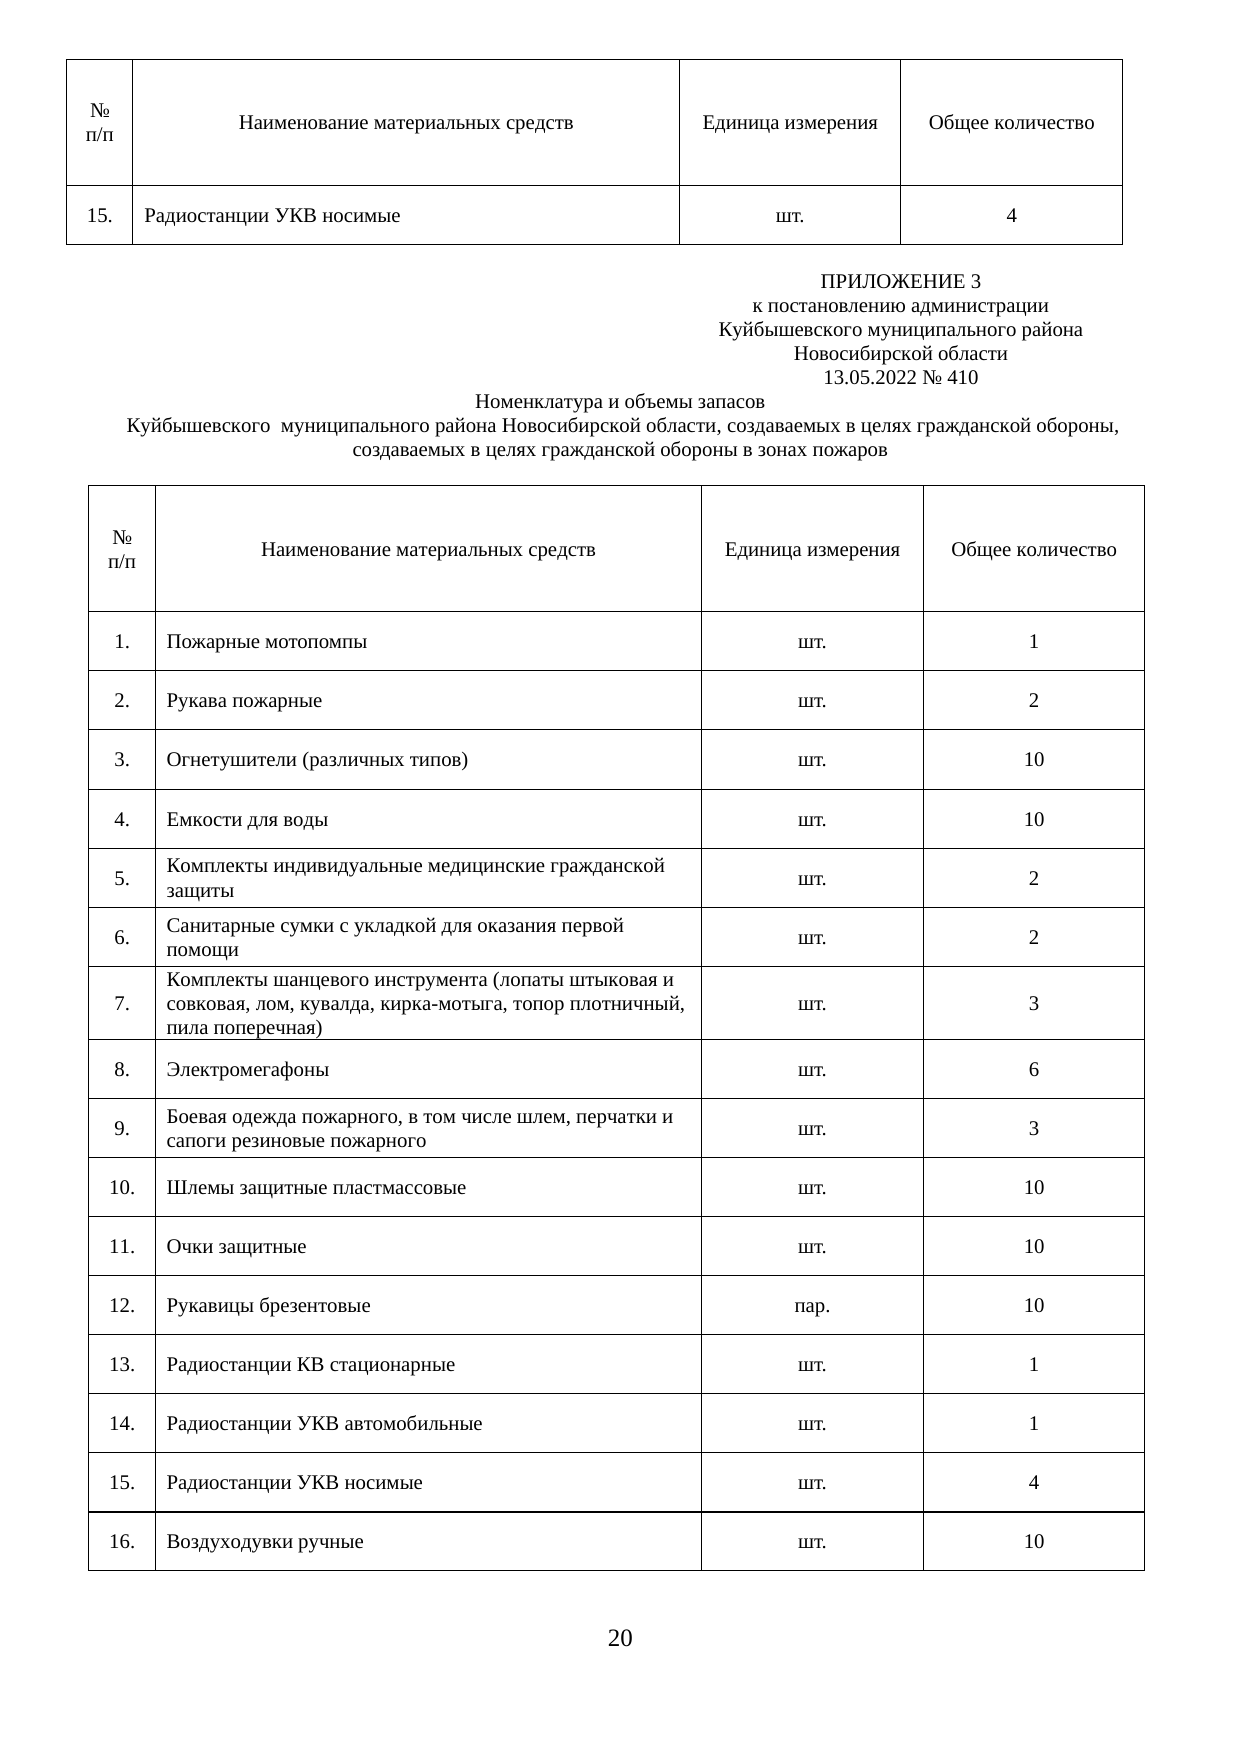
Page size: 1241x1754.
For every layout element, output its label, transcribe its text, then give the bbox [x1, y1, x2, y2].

table_cell шт. [702, 730, 923, 788]
table_cell шт. [702, 671, 923, 729]
table_cell шт. [702, 1335, 923, 1393]
table_header Общее количество [924, 486, 1144, 611]
text Номенклатура и объемы запасов [89, 389, 1152, 413]
table_cell 10 [924, 1217, 1144, 1275]
table_cell 4. [89, 790, 155, 847]
table_cell пар. [702, 1276, 923, 1334]
table_cell Электромегафоны [156, 1040, 701, 1098]
text Куйбышевского муниципального района Новосибирской области [650, 317, 1152, 365]
table_cell 3 [924, 1099, 1144, 1157]
table_cell 2. [89, 671, 155, 729]
table_cell 2 [924, 849, 1144, 907]
table_cell 6 [924, 1040, 1144, 1098]
table_cell 14. [89, 1394, 155, 1452]
table_cell 4 [924, 1453, 1144, 1511]
table_cell 1. [89, 612, 155, 670]
text ПРИЛОЖЕНИЕ 3 [650, 269, 1152, 293]
table_cell 6. [89, 908, 155, 966]
text к постановлению администрации [650, 293, 1152, 317]
table_cell 1 [924, 1394, 1144, 1452]
table_cell Рукава пожарные [156, 671, 701, 729]
table_header Единица измерения [702, 486, 923, 611]
table_cell шт. [702, 790, 923, 847]
table_cell 2 [924, 671, 1144, 729]
table_cell 10 [924, 790, 1144, 847]
table_cell шт. [680, 186, 900, 244]
table_cell шт. [702, 1453, 923, 1511]
table_cell шт. [702, 967, 923, 1039]
table_cell 10 [924, 1158, 1144, 1216]
table_cell шт. [702, 1099, 923, 1157]
table_cell 15. [89, 1453, 155, 1511]
table_cell 4 [901, 186, 1122, 244]
table_cell шт. [702, 1394, 923, 1452]
table_cell шт. [702, 1217, 923, 1275]
table_cell Радиостанции УКВ автомобильные [156, 1394, 701, 1452]
table_cell Радиостанции КВ стационарные [156, 1335, 701, 1393]
table_cell 5. [89, 849, 155, 907]
table_cell 3. [89, 730, 155, 788]
table_cell 3 [924, 967, 1144, 1039]
table_cell 12. [89, 1276, 155, 1334]
table_cell 10 [924, 1513, 1144, 1570]
table_cell шт. [702, 1040, 923, 1098]
table_cell 2 [924, 908, 1144, 966]
text 13.05.2022 № 410 [650, 365, 1152, 389]
table_header Наименование материальных средств [156, 486, 701, 611]
table_header Наименование материальных средств [133, 60, 679, 185]
table_cell шт. [702, 1158, 923, 1216]
table_header Единица измерения [680, 60, 900, 185]
table_cell Санитарные сумки с укладкой для оказания первой помощи [156, 908, 701, 966]
table_cell Радиостанции УКВ носимые [156, 1453, 701, 1511]
table_cell 1 [924, 612, 1144, 670]
table_cell 1 [924, 1335, 1144, 1393]
table_cell Радиостанции УКВ носимые [133, 186, 679, 244]
table_cell 13. [89, 1335, 155, 1393]
text Куйбышевского муниципального района Новосибирской области, создаваемых в целях гражданской обороны, создаваемых в целях гражданской обороны в зонах пожаров [89, 413, 1152, 461]
table_cell 16. [89, 1513, 155, 1570]
table_cell 10. [89, 1158, 155, 1216]
table_cell Воздуходувки ручные [156, 1513, 701, 1570]
table_cell Рукавицы брезентовые [156, 1276, 701, 1334]
table_cell 11. [89, 1217, 155, 1275]
table_cell Комплекты шанцевого инструмента (лопаты штыковая и совковая, лом, кувалда, кирка-мотыга, топор плотничный, пила поперечная) [156, 967, 701, 1039]
table_header № п/п [89, 486, 155, 611]
table_cell Комплекты индивидуальные медицинские гражданской защиты [156, 849, 701, 907]
table_cell Огнетушители (различных типов) [156, 730, 701, 788]
table_cell 8. [89, 1040, 155, 1098]
table_cell Шлемы защитные пластмассовые [156, 1158, 701, 1216]
table_cell Емкости для воды [156, 790, 701, 847]
table_cell Боевая одежда пожарного, в том числе шлем, перчатки и сапоги резиновые пожарного [156, 1099, 701, 1157]
table_cell 10 [924, 730, 1144, 788]
table_cell Пожарные мотопомпы [156, 612, 701, 670]
table_cell 15. [67, 186, 132, 244]
table_cell Очки защитные [156, 1217, 701, 1275]
table_header № п/п [67, 60, 132, 185]
table_cell шт. [702, 908, 923, 966]
table_cell шт. [702, 1513, 923, 1570]
table_cell 7. [89, 967, 155, 1039]
table_cell 9. [89, 1099, 155, 1157]
table_header Общее количество [901, 60, 1122, 185]
table_cell 10 [924, 1276, 1144, 1334]
table_cell шт. [702, 612, 923, 670]
table_cell шт. [702, 849, 923, 907]
